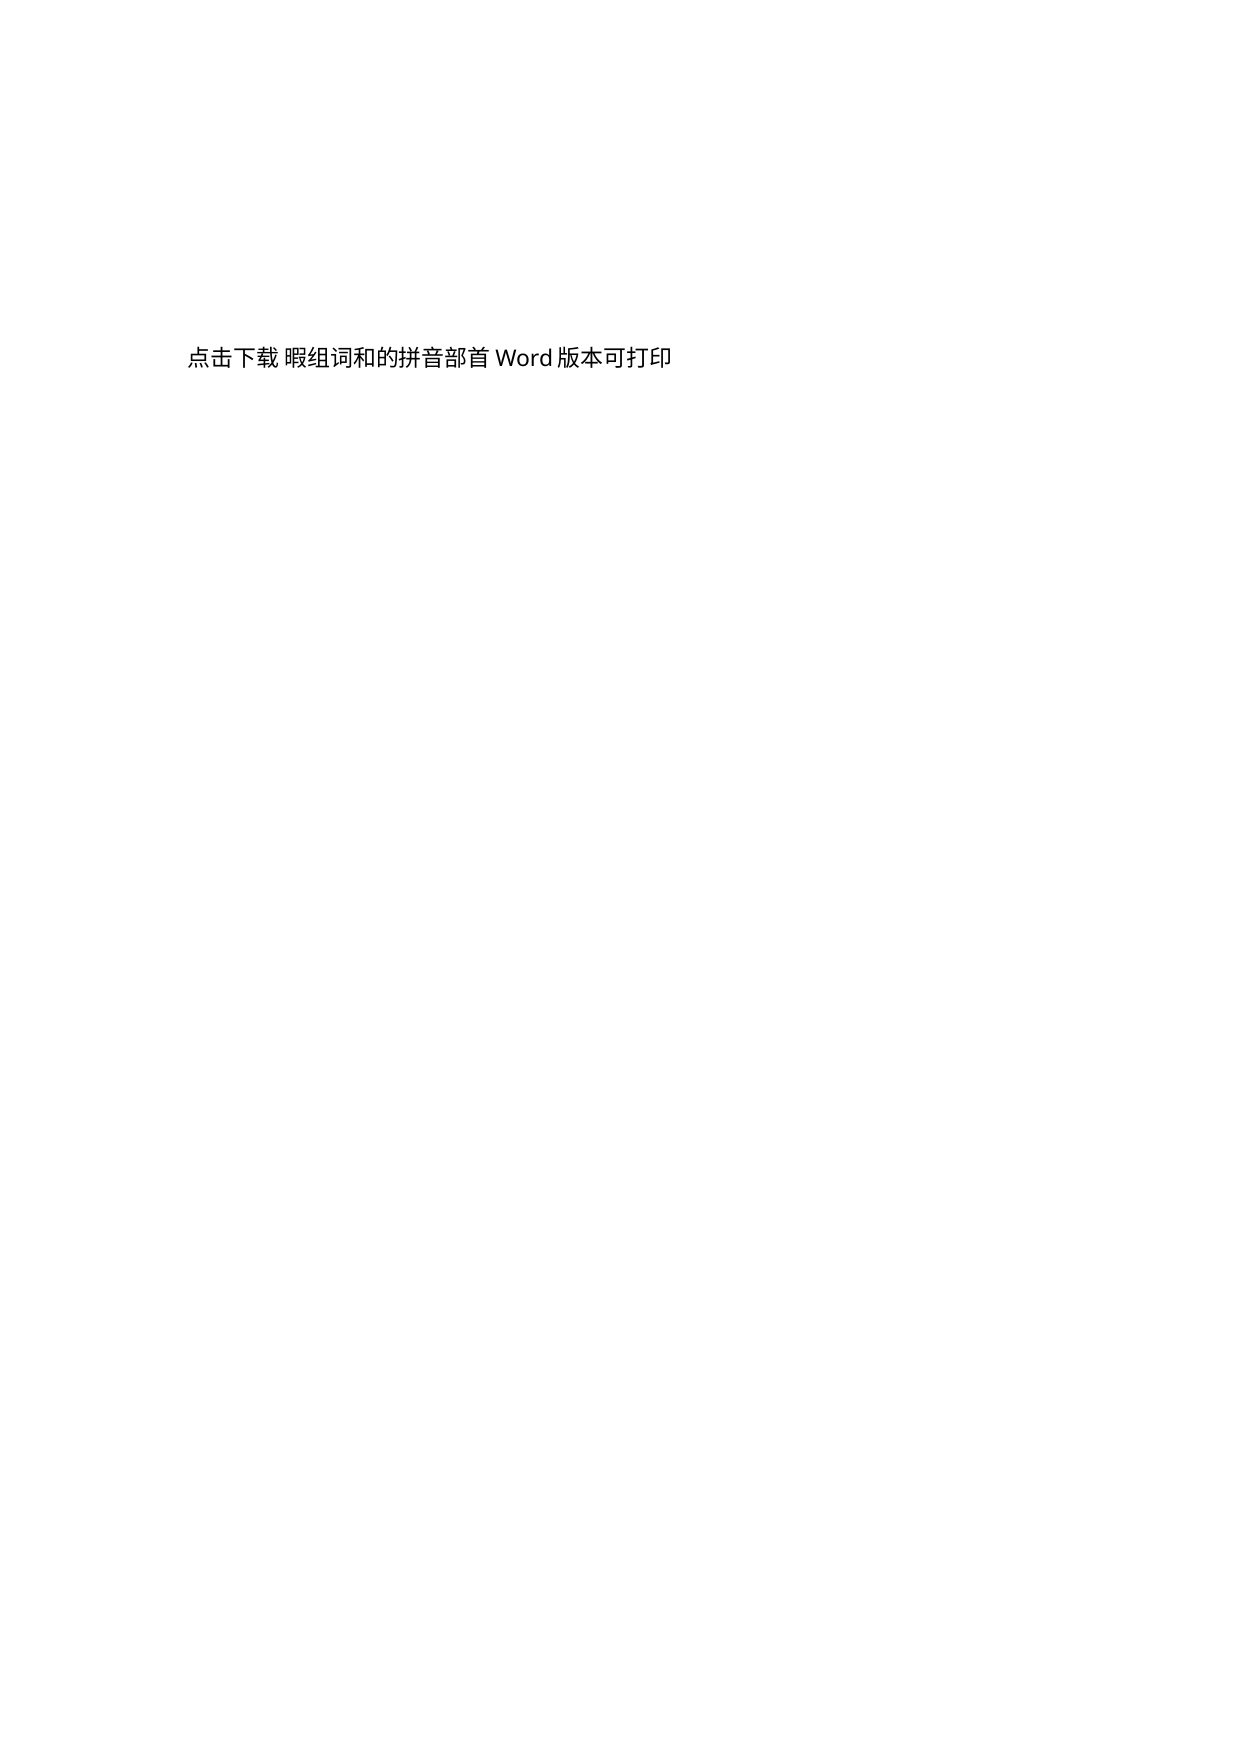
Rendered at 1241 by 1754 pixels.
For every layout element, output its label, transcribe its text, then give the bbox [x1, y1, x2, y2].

text 点击下载 暇组词和的拼音部首Word版本可打印 [187, 323, 1053, 388]
